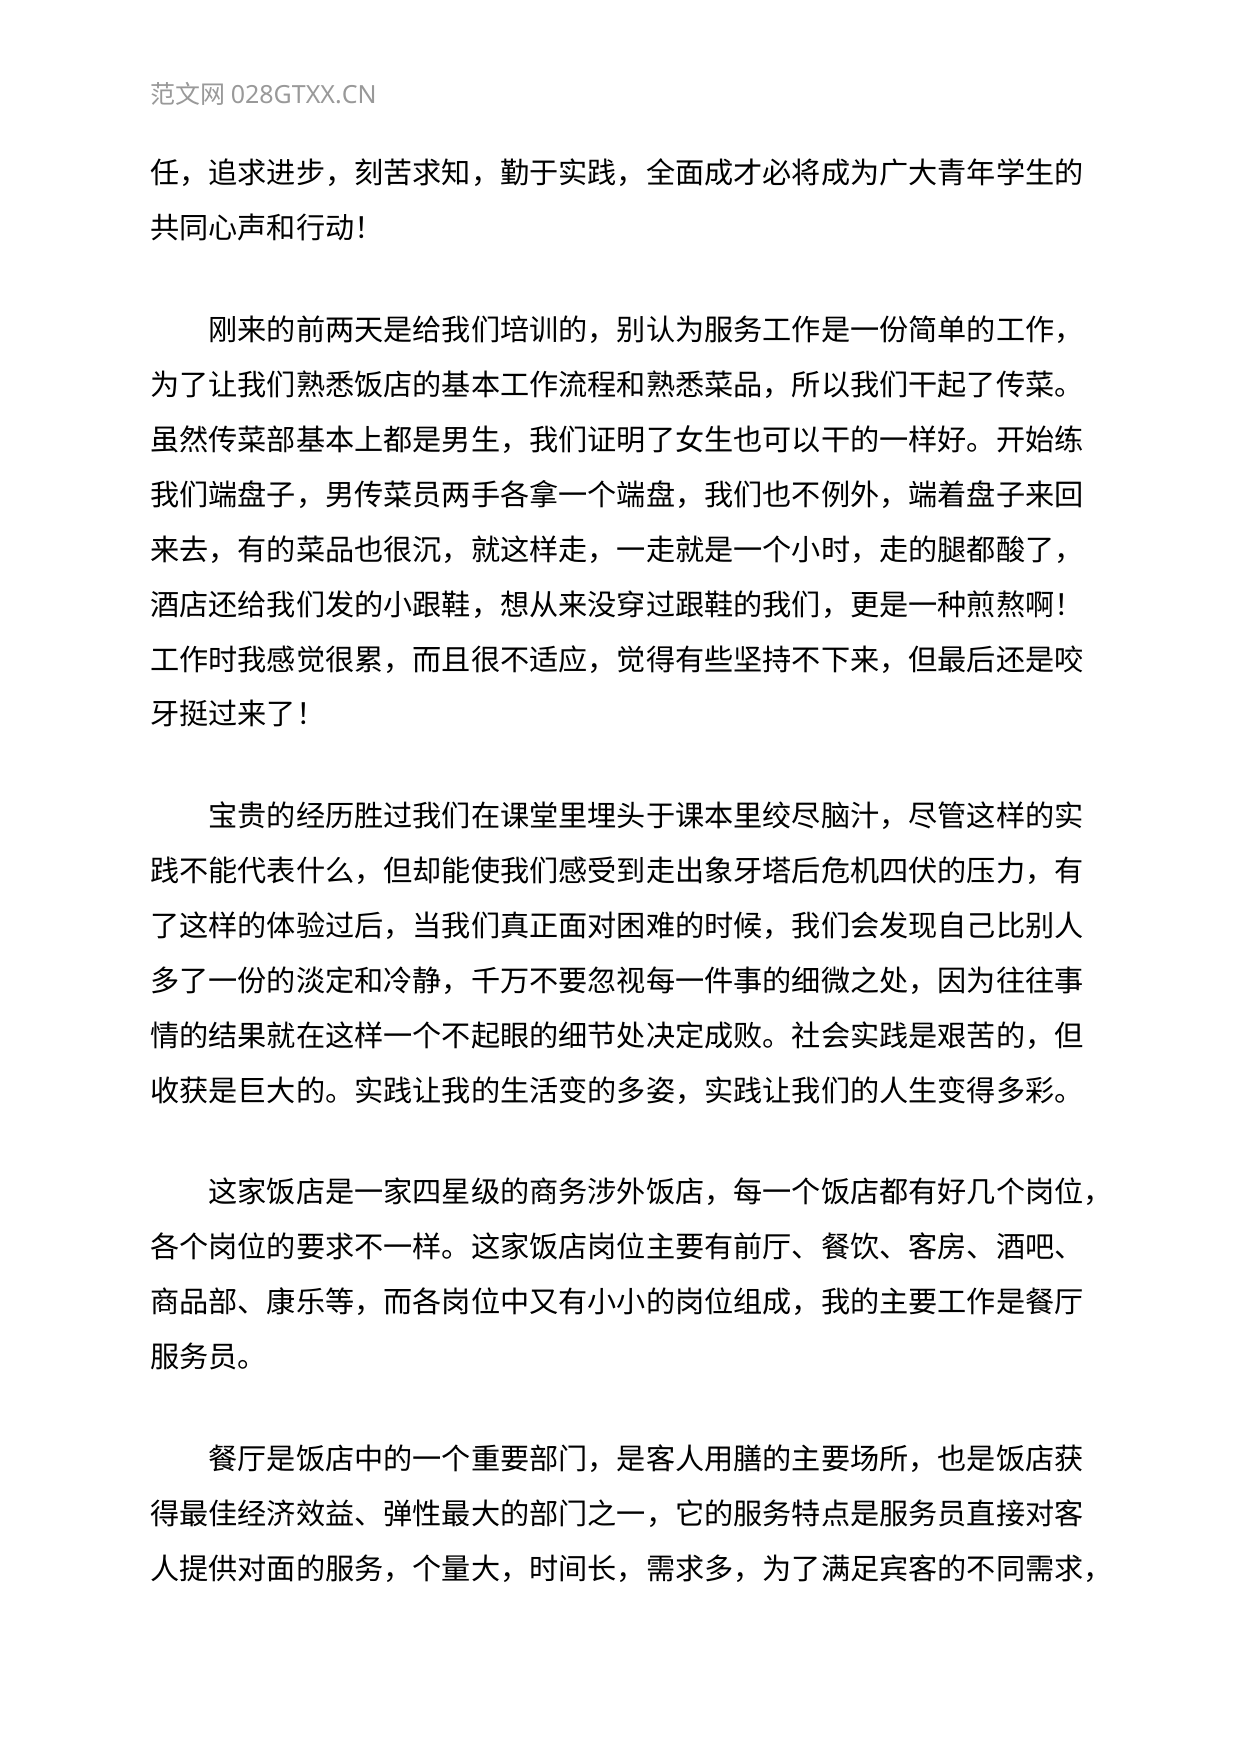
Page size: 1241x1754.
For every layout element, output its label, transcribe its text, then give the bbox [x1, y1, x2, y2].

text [150, 1435, 1090, 1587]
text 刚来的前两天是给我们培训的，别认为服务工作是一份简单的工作，为了让我们熟悉饭店的基本工作流程和熟悉菜品，所以我们干起了传菜。虽然传菜部基本上都是男生，我们证明了女生也可以干的一样好。开始练我们端盘子，男传菜员两手各拿一个端盘，我们也不例外，端着盘子来回来去，有的菜品也很沉，就这样走，一走就是一个小时，走的腿都酸了，酒店还给我们发的小跟鞋，想从来没穿过跟鞋的我们，更是一种煎熬啊！工作时我感觉很累，而且很不适应，觉得有些坚持不下来，但最后还是咬牙挺过来了！ [150, 307, 1090, 733]
text 宝贵的经历胜过我们在课堂里埋头于课本里绞尽脑汁，尽管这样的实践不能代表什么，但却能使我们感受到走出象牙塔后危机四伏的压力，有了这样的体验过后，当我们真正面对困难的时候，我们会发现自己比别人多了一份的淡定和冷静，千万不要忽视每一件事的细微之处，因为往往事情的结果就在这样一个不起眼的细节处决定成败。社会实践是艰苦的，但收获是巨大的。实践让我的生活变的多姿，实践让我们的人生变得多彩。 [150, 793, 1090, 1109]
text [150, 150, 1090, 247]
text 这家饭店是一家四星级的商务涉外饭店，每一个饭店都有好几个岗位，各个岗位的要求不一样。这家饭店岗位主要有前厅、餐饮、客房、酒吧、商品部、康乐等，而各岗位中又有小小的岗位组成，我的主要工作是餐厅服务员。 [150, 1169, 1090, 1376]
